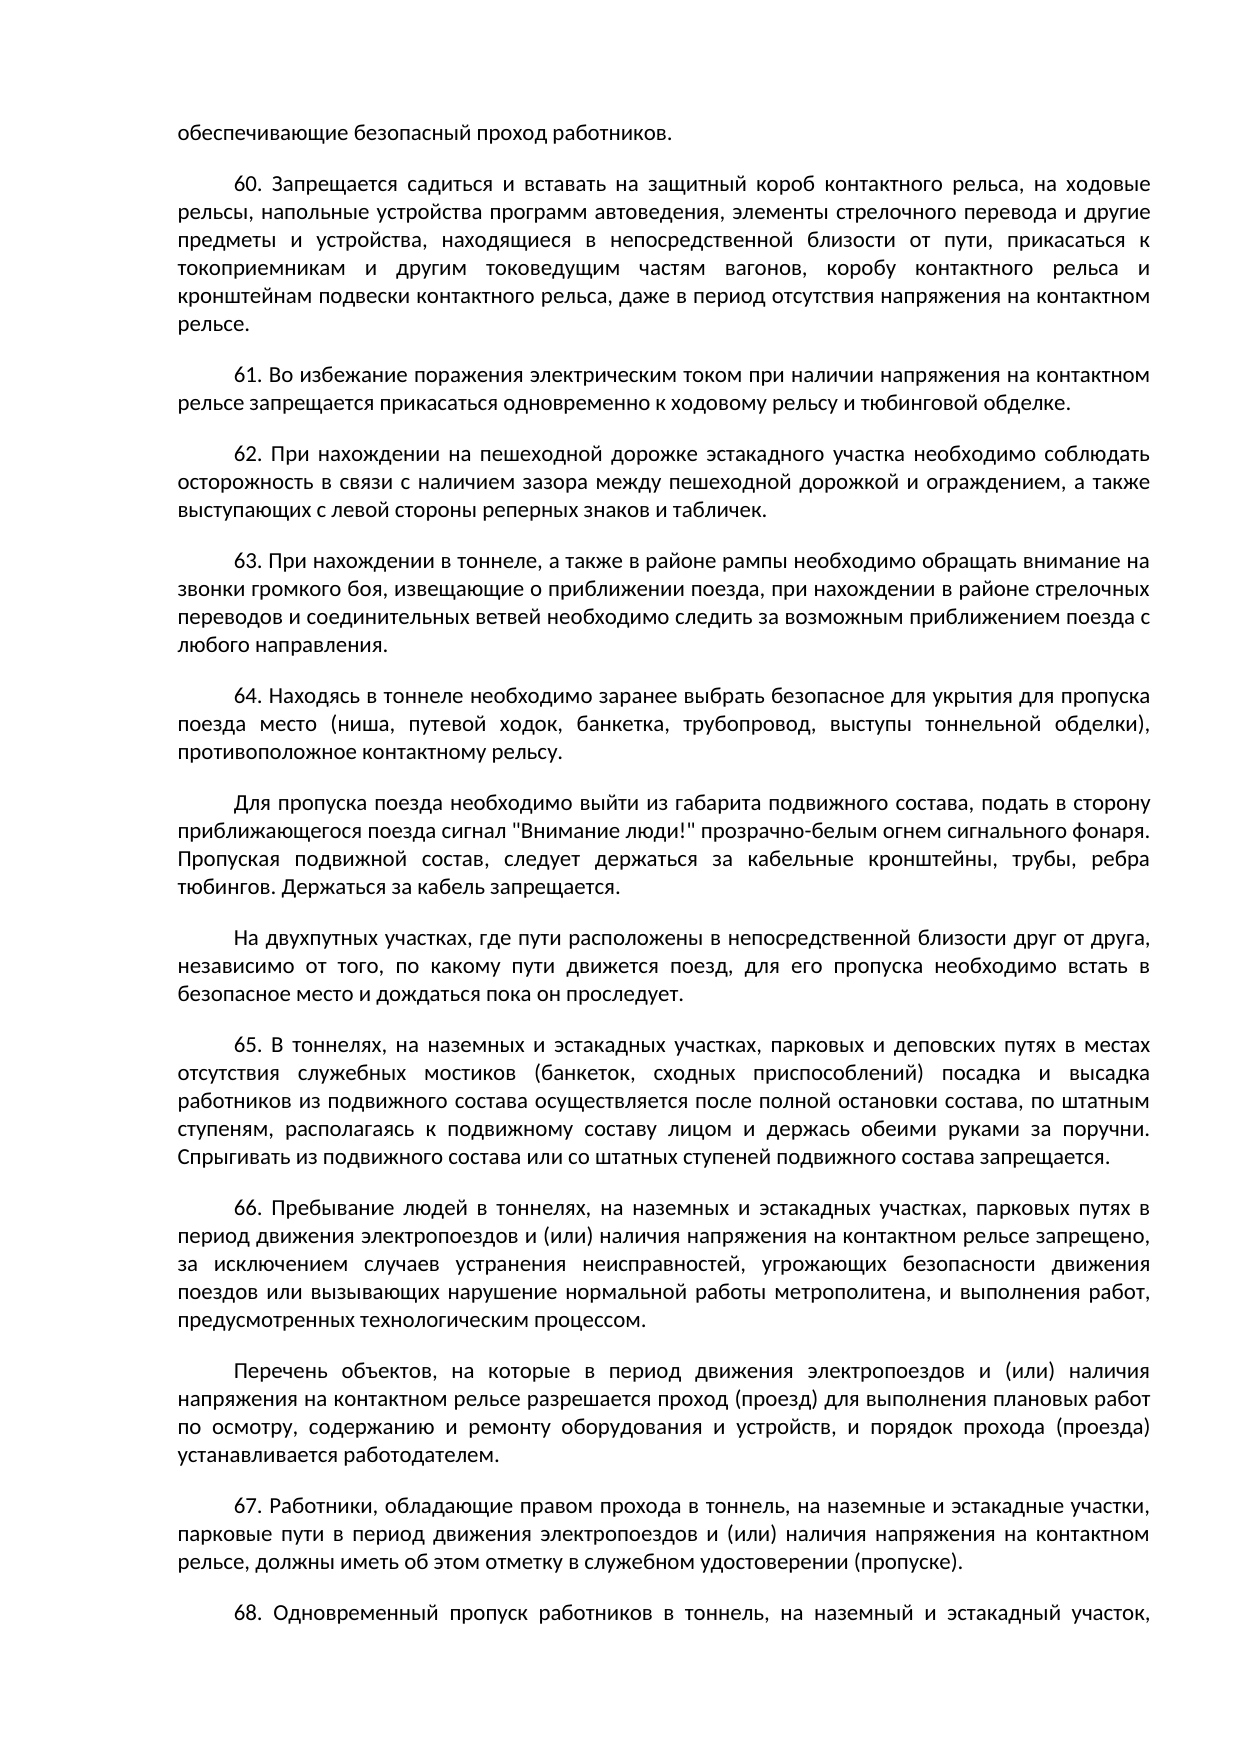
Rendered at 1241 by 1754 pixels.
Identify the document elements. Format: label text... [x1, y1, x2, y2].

text На двухпутных участках, где пути расположены в непосредственной близости друг от друга, независимо от того, по какому пути движется поезд, для его пропуска необходимо встать в безопасное место и дождаться пока он проследует. [177, 923, 1152, 1007]
text 65. В тоннелях, на наземных и эстакадных участках, парковых и деповских путях в местах отсутствия служебных мостиков (банкеток, сходных приспособлений) посадка и высадка работников из подвижного состава осуществляется после полной остановки состава, по штатным ступеням, располагаясь к подвижному составу лицом и держась обеими руками за поручни. Спрыгивать из подвижного состава или со штатных ступеней подвижного состава запрещается. [177, 1030, 1152, 1170]
text 63. При нахождении в тоннеле, а также в районе рампы необходимо обращать внимание на звонки громкого боя, извещающие о приближении поезда, при нахождении в районе стрелочных переводов и соединительных ветвей необходимо следить за возможным приближением поезда с любого направления. [177, 546, 1152, 658]
text 67. Работники, обладающие правом прохода в тоннель, на наземные и эстакадные участки, парковые пути в период движения электропоездов и (или) наличия напряжения на контактном рельсе, должны иметь об этом отметку в служебном удостоверении (пропуске). [177, 1491, 1152, 1575]
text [177, 118, 1152, 146]
text Для пропуска поезда необходимо выйти из габарита подвижного состава, подать в сторону приближающегося поезда сигнал "Внимание люди!" прозрачно-белым огнем сигнального фонаря. Пропуская подвижной состав, следует держаться за кабельные кронштейны, трубы, ребра тюбингов. Держаться за кабель запрещается. [177, 788, 1152, 900]
text 66. Пребывание людей в тоннелях, на наземных и эстакадных участках, парковых путях в период движения электропоездов и (или) наличия напряжения на контактном рельсе запрещено, за исключением случаев устранения неисправностей, угрожающих безопасности движения поездов или вызывающих нарушение нормальной работы метрополитена, и выполнения работ, предусмотренных технологическим процессом. [177, 1193, 1152, 1333]
text 64. Находясь в тоннеле необходимо заранее выбрать безопасное для укрытия для пропуска поезда место (ниша, путевой ходок, банкетка, трубопровод, выступы тоннельной обделки), противоположное контактному рельсу. [177, 681, 1152, 765]
text 61. Во избежание поражения электрическим током при наличии напряжения на контактном рельсе запрещается прикасаться одновременно к ходовому рельсу и тюбинговой обделке. [177, 360, 1152, 416]
text Перечень объектов, на которые в период движения электропоездов и (или) наличия напряжения на контактном рельсе разрешается проход (проезд) для выполнения плановых работ по осмотру, содержанию и ремонту оборудования и устройств, и порядок прохода (проезда) устанавливается работодателем. [177, 1356, 1152, 1468]
text 60. Запрещается садиться и вставать на защитный короб контактного рельса, на ходовые рельсы, напольные устройства программ автоведения, элементы стрелочного перевода и другие предметы и устройства, находящиеся в непосредственной близости от пути, прикасаться к токоприемникам и другим токоведущим частям вагонов, коробу контактного рельса и кронштейнам подвески контактного рельса, даже в период отсутствия напряжения на контактном рельсе. [177, 169, 1152, 337]
text 62. При нахождении на пешеходной дорожке эстакадного участка необходимо соблюдать осторожность в связи с наличием зазора между пешеходной дорожкой и ограждением, а также выступающих с левой стороны реперных знаков и табличек. [177, 439, 1152, 523]
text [177, 1598, 1152, 1626]
